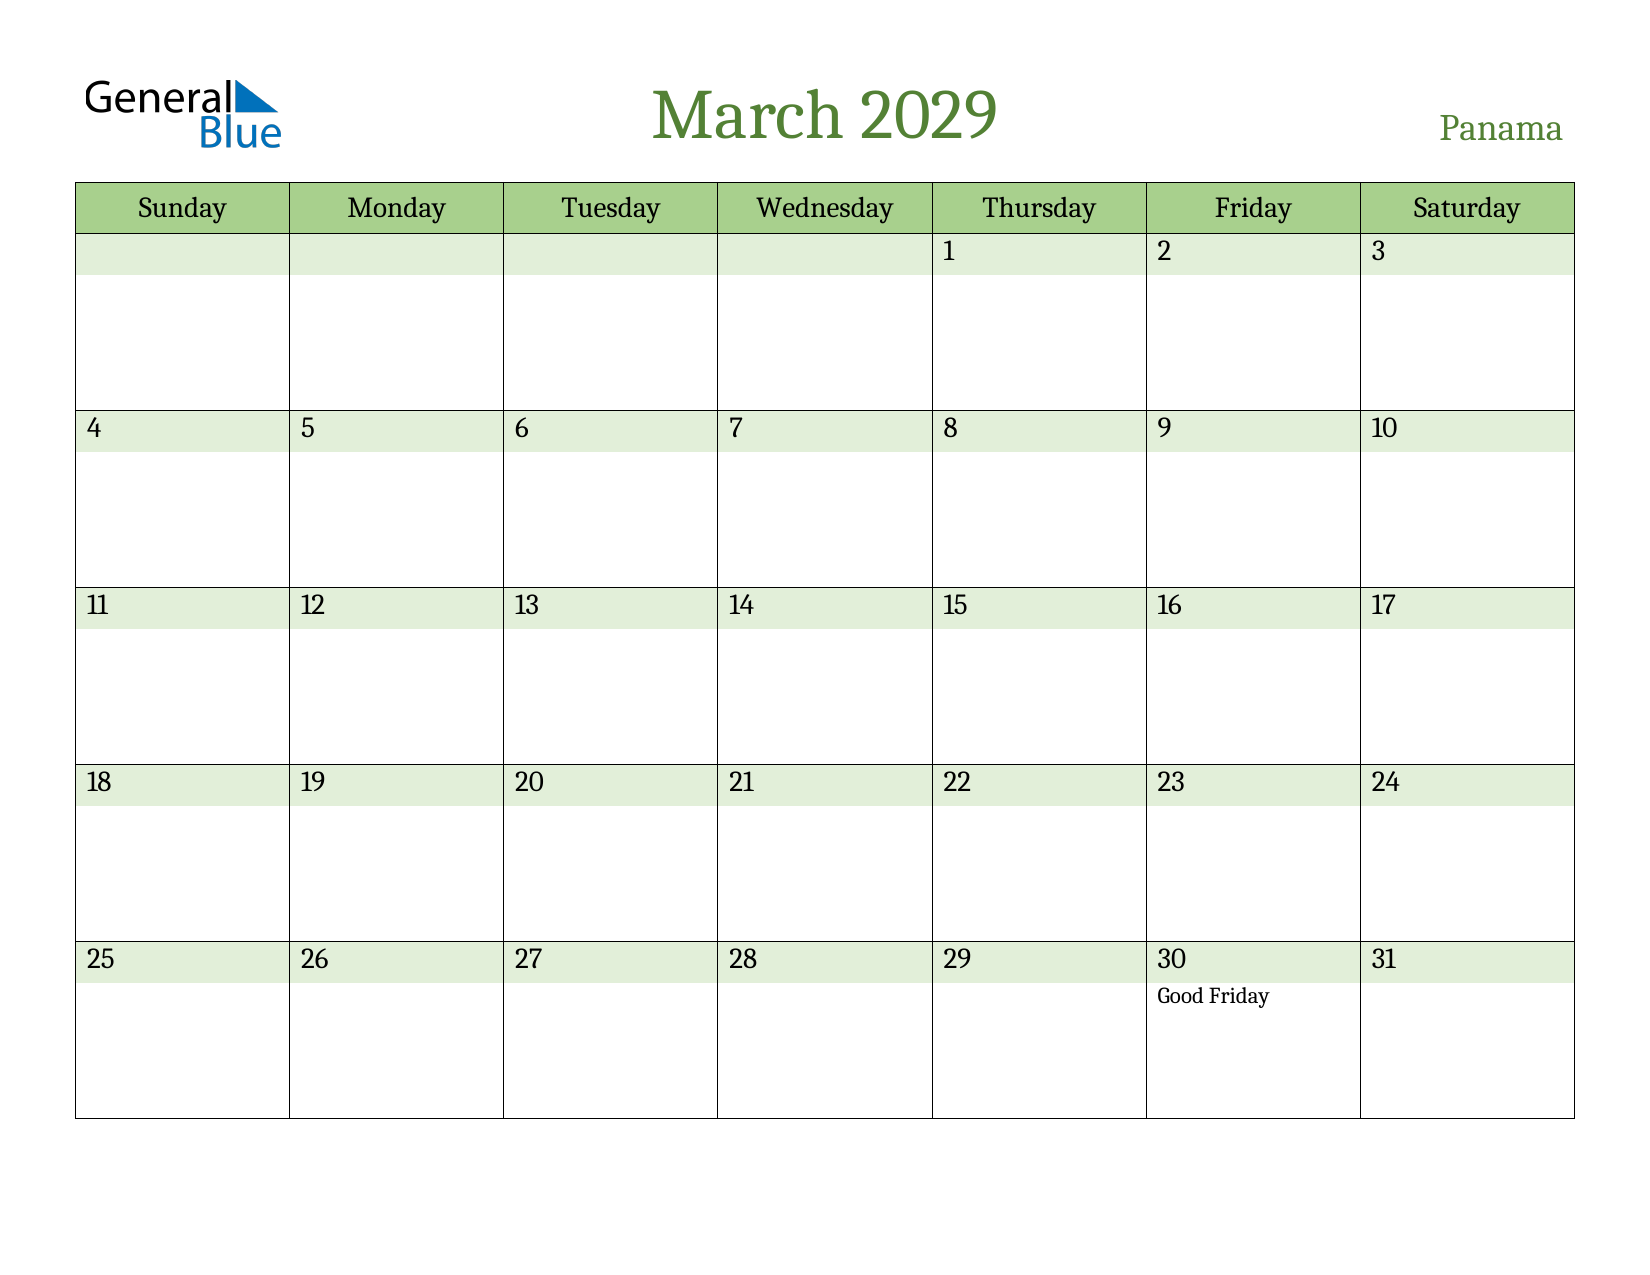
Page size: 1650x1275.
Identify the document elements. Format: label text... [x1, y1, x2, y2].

table_cell Sunday [76, 183, 289, 233]
table_cell 31 [1361, 942, 1574, 983]
table_cell [290, 806, 503, 941]
table_cell [504, 806, 717, 941]
table_cell 24 [1361, 765, 1574, 806]
table_cell [1361, 629, 1574, 764]
table_cell 25 [76, 942, 289, 983]
table_cell [76, 275, 289, 410]
picture [86, 80, 281, 148]
table_cell 8 [933, 411, 1146, 452]
table_cell [718, 983, 932, 1118]
table_cell 29 [933, 942, 1146, 983]
table_cell 26 [290, 942, 503, 983]
table_cell [1361, 452, 1574, 587]
table_cell [290, 275, 503, 410]
table_cell Saturday [1361, 183, 1574, 233]
table_cell Tuesday [504, 183, 717, 233]
table_header March 2029 [504, 75, 1146, 182]
table_cell 15 [933, 588, 1146, 629]
table_cell [1361, 275, 1574, 410]
table_cell [290, 234, 503, 275]
table_cell 20 [504, 765, 717, 806]
table_cell [76, 452, 289, 587]
table_cell [76, 806, 289, 941]
table_cell 7 [718, 411, 932, 452]
table_cell 23 [1147, 765, 1360, 806]
table_cell [504, 452, 717, 587]
table_cell [933, 452, 1146, 587]
table_cell [290, 983, 503, 1118]
table_cell [718, 234, 932, 275]
table_cell 22 [933, 765, 1146, 806]
table_cell [933, 983, 1146, 1118]
table_cell [504, 275, 717, 410]
table_cell [1147, 275, 1360, 410]
table_cell [718, 452, 932, 587]
table_cell 28 [718, 942, 932, 983]
table_cell Monday [290, 183, 503, 233]
table_header Panama [1146, 75, 1574, 182]
table_cell 4 [76, 411, 289, 452]
table_cell 16 [1147, 588, 1360, 629]
table_cell [1147, 806, 1360, 941]
table_cell [1147, 629, 1360, 764]
table_cell [76, 629, 289, 764]
table_cell 18 [76, 765, 289, 806]
table_cell [76, 234, 289, 275]
table_cell [1361, 983, 1574, 1118]
table_cell 1 [933, 234, 1146, 275]
table_cell [933, 806, 1146, 941]
table_cell 9 [1147, 411, 1360, 452]
table_cell 19 [290, 765, 503, 806]
table_cell 21 [718, 765, 932, 806]
table_cell [290, 629, 503, 764]
table_header [76, 75, 503, 182]
table_cell 3 [1361, 234, 1574, 275]
table_cell 5 [290, 411, 503, 452]
table_cell Good Friday [1147, 983, 1360, 1118]
table_cell [290, 452, 503, 587]
table_cell [1147, 452, 1360, 587]
table_cell 14 [718, 588, 932, 629]
table_cell 11 [76, 588, 289, 629]
table_cell [933, 275, 1146, 410]
table_cell 17 [1361, 588, 1574, 629]
table_cell 12 [290, 588, 503, 629]
table_cell 30 [1147, 942, 1360, 983]
table_cell [718, 629, 932, 764]
table_cell [933, 629, 1146, 764]
table_cell [76, 983, 289, 1118]
table_cell [718, 806, 932, 941]
table_cell 27 [504, 942, 717, 983]
table_cell Thursday [933, 183, 1146, 233]
table_cell Friday [1147, 183, 1360, 233]
table_cell [718, 275, 932, 410]
table_cell 13 [504, 588, 717, 629]
table_cell [504, 629, 717, 764]
table_cell Wednesday [718, 183, 932, 233]
table_cell 2 [1147, 234, 1360, 275]
table_cell 6 [504, 411, 717, 452]
table_cell [1361, 806, 1574, 941]
table_cell [504, 234, 717, 275]
table_cell [504, 983, 717, 1118]
table_cell 10 [1361, 411, 1574, 452]
